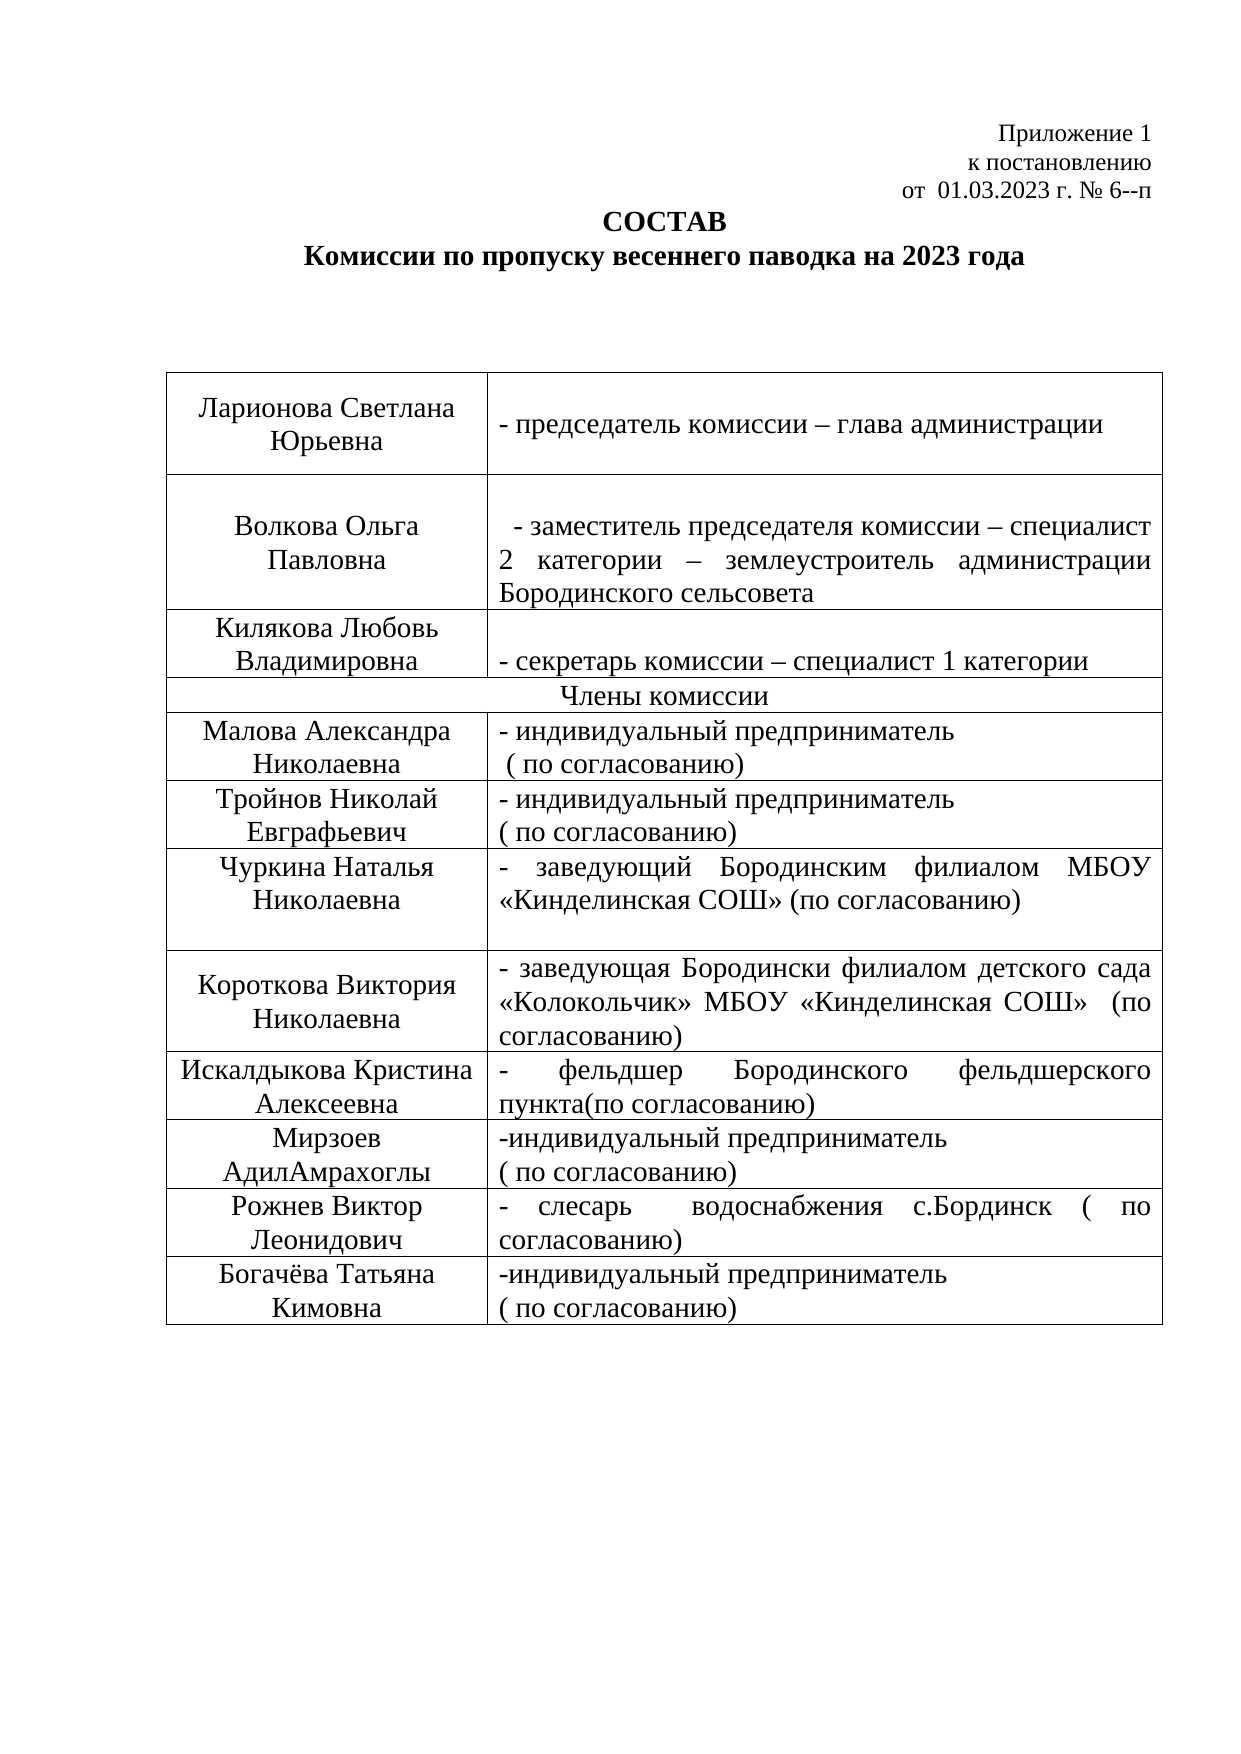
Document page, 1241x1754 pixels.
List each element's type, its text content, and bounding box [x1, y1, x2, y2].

table_cell - фельдшер Бородинского фельдшерского пункта(по согласованию) [488, 1052, 1162, 1119]
table_cell -индивидуальный предприниматель ( по согласованию) [488, 1120, 1162, 1187]
table_cell Чуркина Наталья Николаевна [167, 849, 487, 949]
table_cell - индивидуальный предприниматель ( по согласованию) [488, 713, 1162, 780]
table_cell -индивидуальный предприниматель ( по согласованию) [488, 1257, 1162, 1324]
table_cell Богачёва Татьяна Кимовна [167, 1257, 487, 1324]
table_header Ларионова Светлана Юрьевна [167, 373, 487, 474]
text от 01.03.2023 г. № 6--п [177, 176, 1152, 204]
table_cell Рожнев Виктор Леонидович [167, 1189, 487, 1256]
table_cell - слесарь водоснабжения с.Бординск ( по согласованию) [488, 1189, 1162, 1256]
text Приложение 1 [177, 118, 1152, 147]
table_cell Короткова Виктория Николаевна [167, 951, 487, 1051]
table_cell - заведующий Бородинским филиалом МБОУ «Кинделинская СОШ» (по согласованию) [488, 849, 1162, 949]
table_cell Тройнов Николай Евграфьевич [167, 781, 487, 848]
table_cell Мирзоев АдилАмрахоглы [167, 1120, 487, 1187]
table_cell - заведующая Бородински филиалом детского сада «Колокольчик» МБОУ «Кинделинская СОШ» (по согласованию) [488, 951, 1162, 1051]
table_cell Члены комиссии [167, 678, 1162, 712]
text Комиссии по пропуску весеннего паводка на 2023 года [177, 238, 1152, 271]
table_cell Килякова Любовь Владимировна [167, 610, 487, 677]
table_cell - индивидуальный предприниматель ( по согласованию) [488, 781, 1162, 848]
table_header - председатель комиссии – глава администрации [488, 373, 1162, 474]
table_cell Малова Александра Николаевна [167, 713, 487, 780]
table_cell - секретарь комиссии – специалист 1 категории [488, 610, 1162, 677]
text СОСТАВ [177, 204, 1152, 238]
table_cell - заместитель председателя комиссии – специалист 2 категории – землеустроитель администрации Бородинского сельсовета [488, 475, 1162, 609]
table_cell Искалдыкова Кристина Алексеевна [167, 1052, 487, 1119]
text к постановлению [177, 147, 1152, 176]
table_cell Волкова Ольга Павловна [167, 475, 487, 609]
